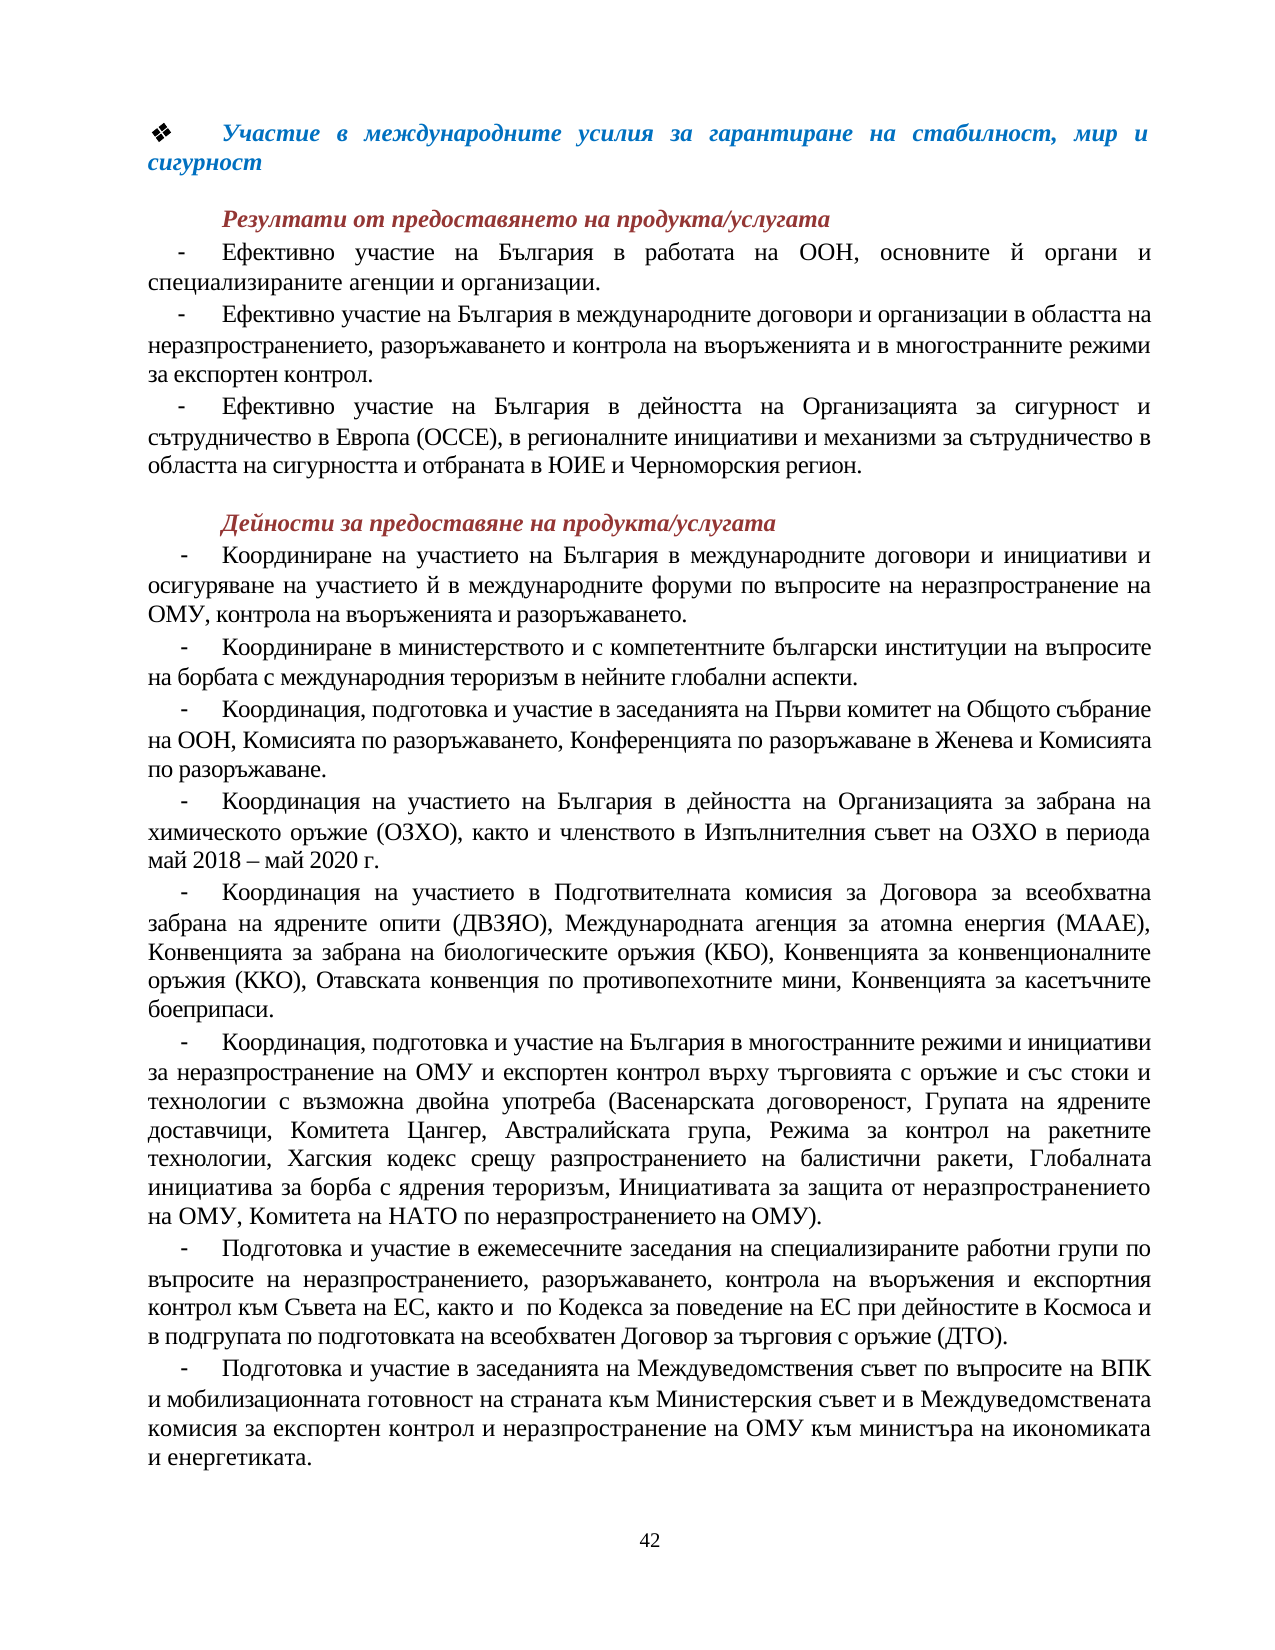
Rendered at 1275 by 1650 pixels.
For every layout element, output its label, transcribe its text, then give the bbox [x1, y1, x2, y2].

list Подготовка и участие в ежемесечните заседания на специализираните работни групи по въпросите на неразпространението, разоръжаването, контрола на въоръжения и експортния контрол към Съвета на ЕС, както и по Кодекса за поведение на ЕС при дейностите в Космоса и в подгрупата по подготовката на всеобхватен Договор за търговия с оръжие (ДТО). [148, 1230, 1152, 1350]
text Резултати от предоставянето на продукта/услугата [148, 204, 1152, 233]
list Координация на участието в Подготвителната комисия за Договора за всеобхватна забрана на ядрените опити (ДВЗЯО), Международната агенция за атомна енергия (МААЕ), Конвенцията за забрана на биологическите оръжия (КБО), Конвенцията за конвенционалните оръжия (ККО), Отавската конвенция по противопехотните мини, Конвенцията за касетъчните боеприпаси. [148, 874, 1152, 1023]
list Координиране в министерството и с компетентните български институции на въпросите на борбата с международния тероризъм в нейните глобални аспекти. [148, 628, 1152, 691]
list Координиране на участието на България в международните договори и инициативи и осигуряване на участието й в международните форуми по въпросите на неразпространение на ОМУ, контрола на въоръженията и разоръжаването. [148, 537, 1152, 628]
list Ефективно участие на България в дейността на Организацията за сигурност и сътрудничество в Европа (ОССЕ), в регионалните инициативи и механизми за сътрудничество в областта на сигурността и отбраната в ЮИЕ и Черноморския регион. [148, 387, 1152, 479]
list Участие в международните усилия за гарантиране на стабилност, мир и сигурност [148, 118, 1152, 176]
list Координация, подготовка и участие на България в многостранните режими и инициативи за неразпространение на ОМУ и експортен контрол върху търговията с оръжие и със стоки и технологии с възможна двойна употреба (Васенарската договореност, Групата на ядрените доставчици, Комитета Цангер, Австралийската група, Режима за контрол на ракетните технологии, Хагския кодекс срещу разпространението на балистични ракети, Глобалната инициатива за борба с ядрения тероризъм, Инициативата за защита от неразпространението на ОМУ, Комитета на НАТО по неразпространението на ОМУ). [148, 1023, 1152, 1230]
list Координация, подготовка и участие в заседанията на Първи комитет на Общото събрание на ООН, Комисията по разоръжаването, Конференцията по разоръжаване в Женева и Комисията по разоръжаване. [148, 691, 1152, 782]
list Координация на участието на България в дейността на Организацията за забрана на химическото оръжие (ОЗХО), както и членството в Изпълнителния съвет на ОЗХО в периода май 2018 – май 2020 г. [148, 782, 1152, 874]
list Ефективно участие на България в работата на ООН, основните й органи и специализираните агенции и организации. [148, 233, 1152, 296]
list Подготовка и участие в заседанията на Междуведомствения съвет по въпросите на ВПК и мобилизационната готовност на страната към Министерския съвет и в Междуведомствената комисия за експортен контрол и неразпространение на ОМУ към министъра на икономиката и енергетиката. [148, 1350, 1152, 1470]
list Ефективно участие на България в международните договори и организации в областта на неразпространението, разоръжаването и контрола на въоръженията и в многостранните режими за експортен контрол. [148, 296, 1152, 387]
text Дейности за предоставяне на продукта/услугата [148, 508, 1152, 537]
